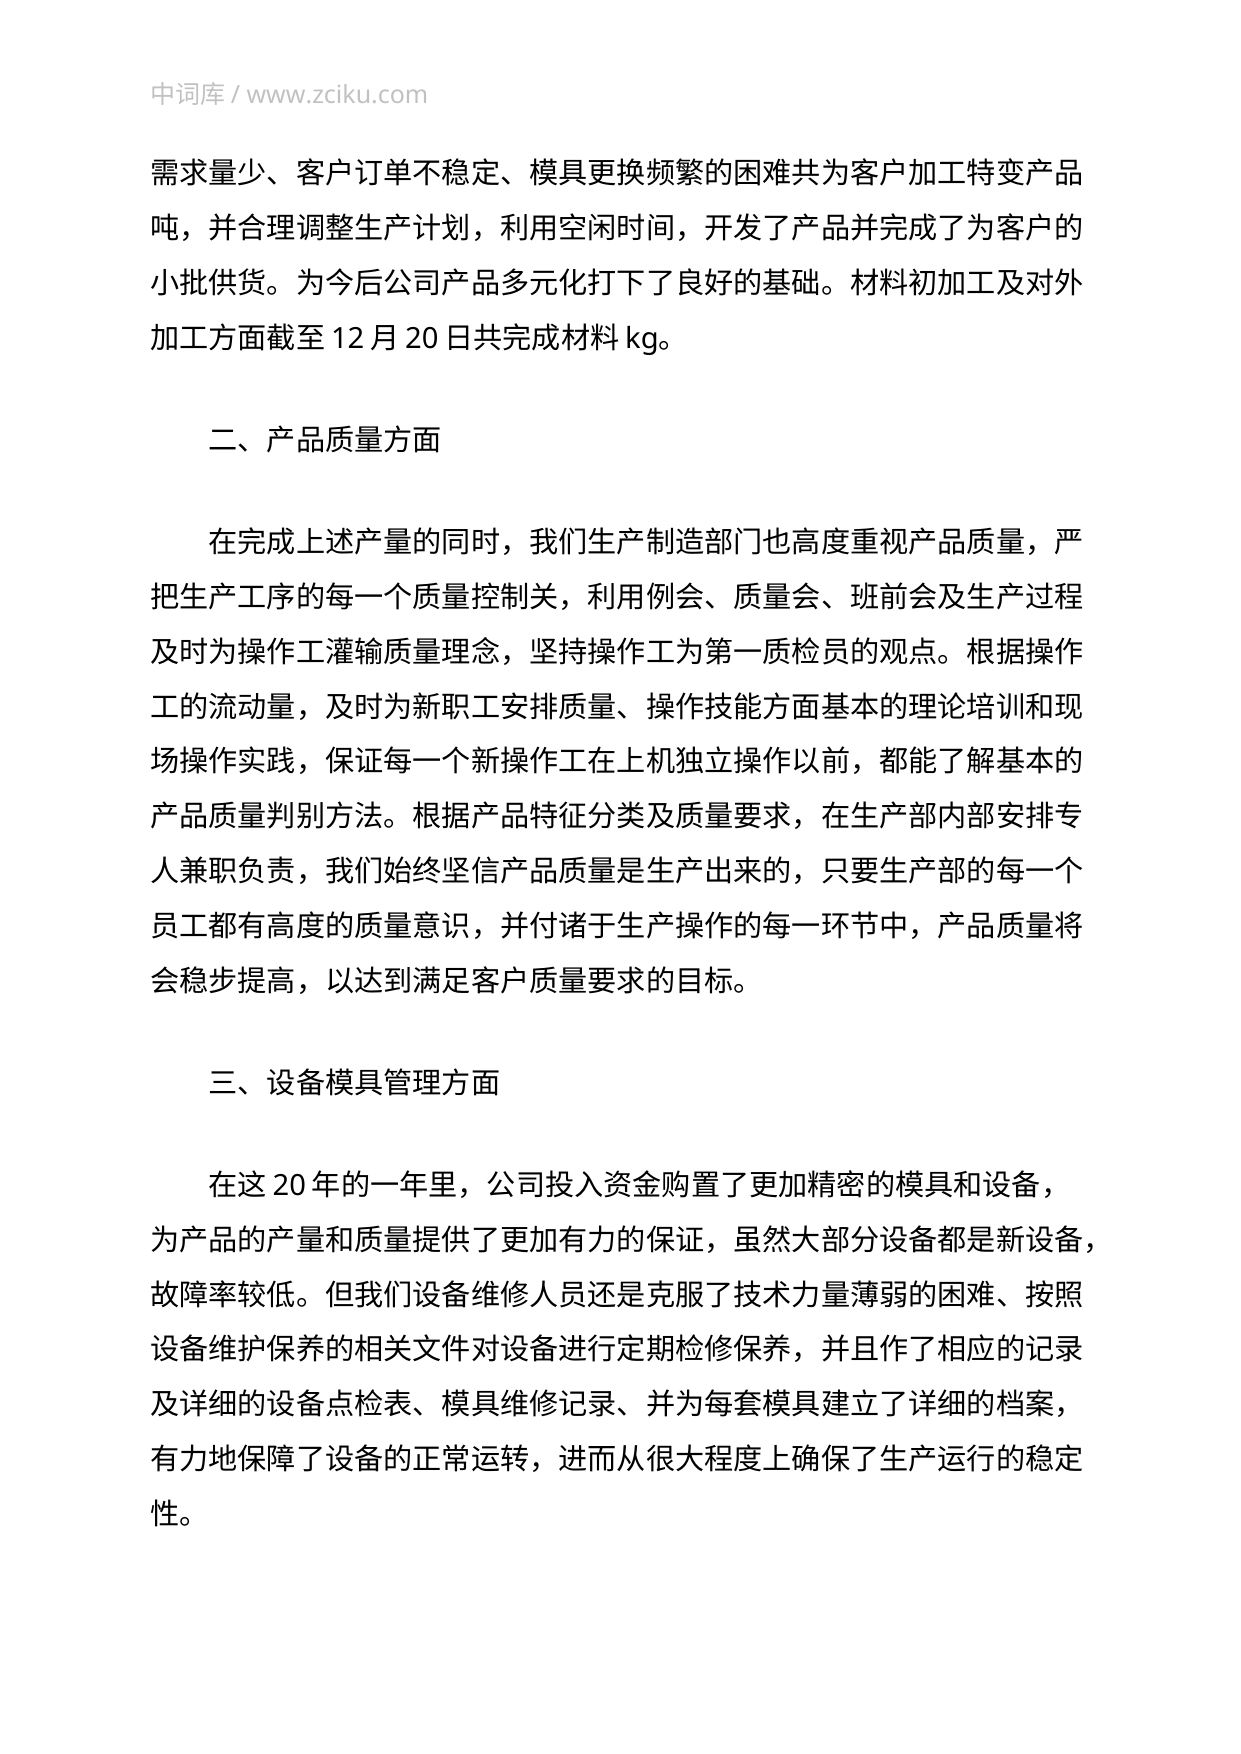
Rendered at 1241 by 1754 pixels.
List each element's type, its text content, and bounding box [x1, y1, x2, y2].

text 在完成上述产量的同时，我们生产制造部门也高度重视产品质量，严把生产工序的每一个质量控制关，利用例会、质量会、班前会及生产过程及时为操作工灌输质量理念，坚持操作工为第一质检员的观点。根据操作工的流动量，及时为新职工安排质量、操作技能方面基本的理论培训和现场操作实践，保证每一个新操作工在上机独立操作以前，都能了解基本的产品质量判别方法。根据产品特征分类及质量要求，在生产部内部安排专人兼职负责，我们始终坚信产品质量是生产出来的，只要生产部的每一个员工都有高度的质量意识，并付诸于生产操作的每一环节中，产品质量将会稳步提高，以达到满足客户质量要求的目标。 [150, 518, 1090, 1000]
text 在这20年的一年里，公司投入资金购置了更加精密的模具和设备，为产品的产量和质量提供了更加有力的保证，虽然大部分设备都是新设备，故障率较低。但我们设备维修人员还是克服了技术力量薄弱的困难、按照设备维护保养的相关文件对设备进行定期检修保养，并且作了相应的记录及详细的设备点检表、模具维修记录、并为每套模具建立了详细的档案，有力地保障了设备的正常运转，进而从很大程度上确保了生产运行的稳定性。 [150, 1161, 1090, 1533]
text 二、产品质量方面 [150, 417, 1090, 459]
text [150, 150, 1090, 357]
text 三、设备模具管理方面 [150, 1059, 1090, 1102]
